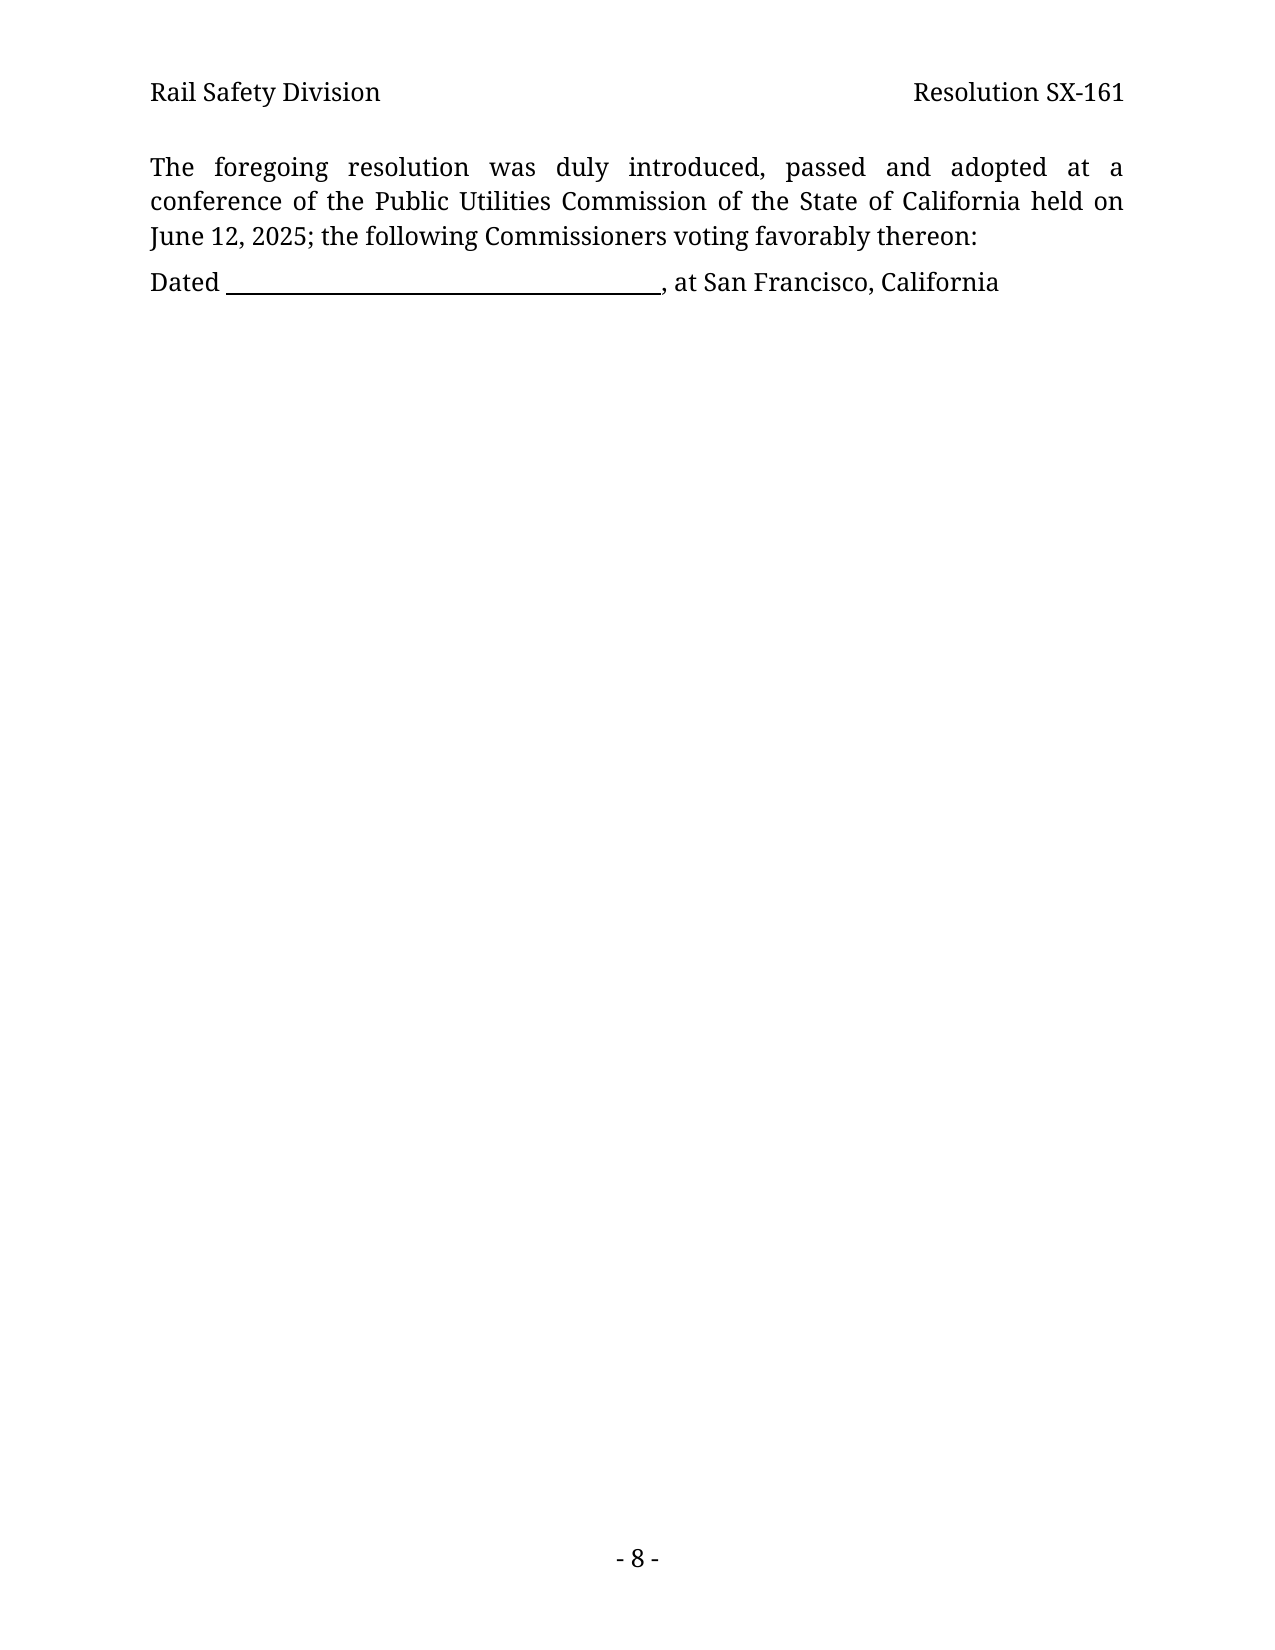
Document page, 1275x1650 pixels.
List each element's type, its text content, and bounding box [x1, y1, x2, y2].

text The foregoing resolution was duly introduced, passed and adopted at a conference of the Public Utilities Commission of the State of California held on June 12, 2025; the following Commissioners voting favorably thereon: [150, 150, 1125, 252]
text Dated , at San Francisco, California [150, 265, 1125, 299]
